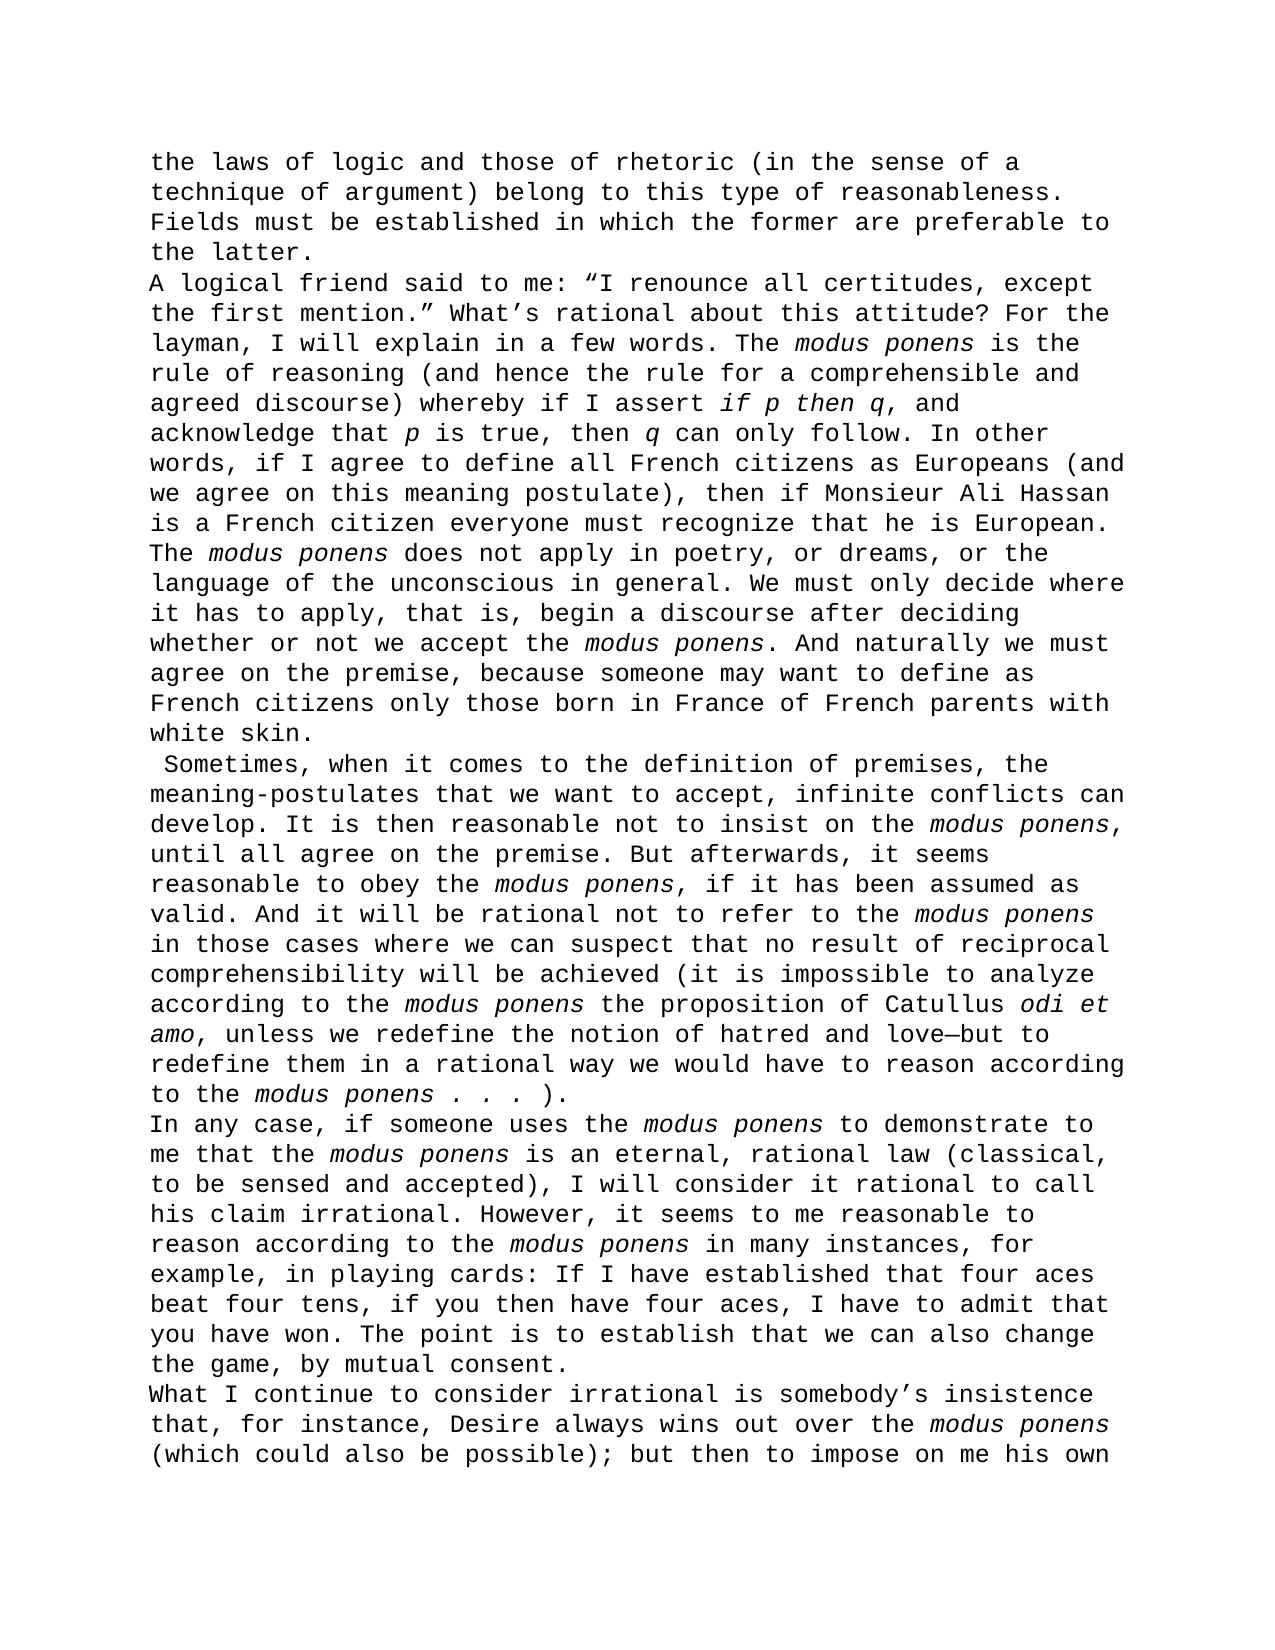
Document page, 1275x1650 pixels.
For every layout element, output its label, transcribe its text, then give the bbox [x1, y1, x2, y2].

text The modus ponens does not apply in poetry, or dreams, or the language of the unconscious in general. We must only decide where it has to apply, that is, begin a discourse after deciding whether or not we accept the modus ponens. And naturally we must agree on the premise, because someone may want to define as French citizens only those born in France of French parents with white skin. [149, 541, 1125, 749]
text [149, 150, 1125, 268]
text In any case, if someone uses the modus ponens to demonstrate to me that the modus ponens is an eternal, rational law (classical, to be sensed and accepted), I will consider it rational to call his claim irrational. However, it seems to me reasonable to reason according to the modus ponens in many instances, for example, in playing cards: If I have established that four aces beat four tens, if you then have four aces, I have to admit that you have won. The point is to establish that we can also change the game, by mutual consent. [149, 1112, 1125, 1380]
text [149, 1382, 1125, 1470]
text A logical friend said to me: “I renounce all certitudes, except the first mention.” What’s rational about this attitude? For the layman, I will explain in a few words. The modus ponens is the rule of reasoning (and hence the rule for a comprehensible and agreed discourse) whereby if I assert if p then q, and acknowledge that p is true, then q can only follow. In other words, if I agree to define all French citizens as Europeans (and we agree on this meaning postulate), then if Monsieur Ali Hassan is a French citizen everyone must recognize that he is European. [149, 270, 1125, 539]
text Sometimes, when it comes to the definition of premises, the meaning-postulates that we want to accept, infinite conflicts can develop. It is then reasonable not to insist on the modus ponens, until all agree on the premise. But afterwards, it seems reasonable to obey the modus ponens, if it has been assumed as valid. And it will be rational not to refer to the modus ponens in those cases where we can suspect that no result of reciprocal comprehensibility will be achieved (it is impossible to analyze according to the modus ponens the proposition of Catullus odi et amo, unless we redefine the notion of hatred and love—but to redefine them in a rational way we would have to reason according to the modus ponens . . . ). [149, 751, 1125, 1109]
